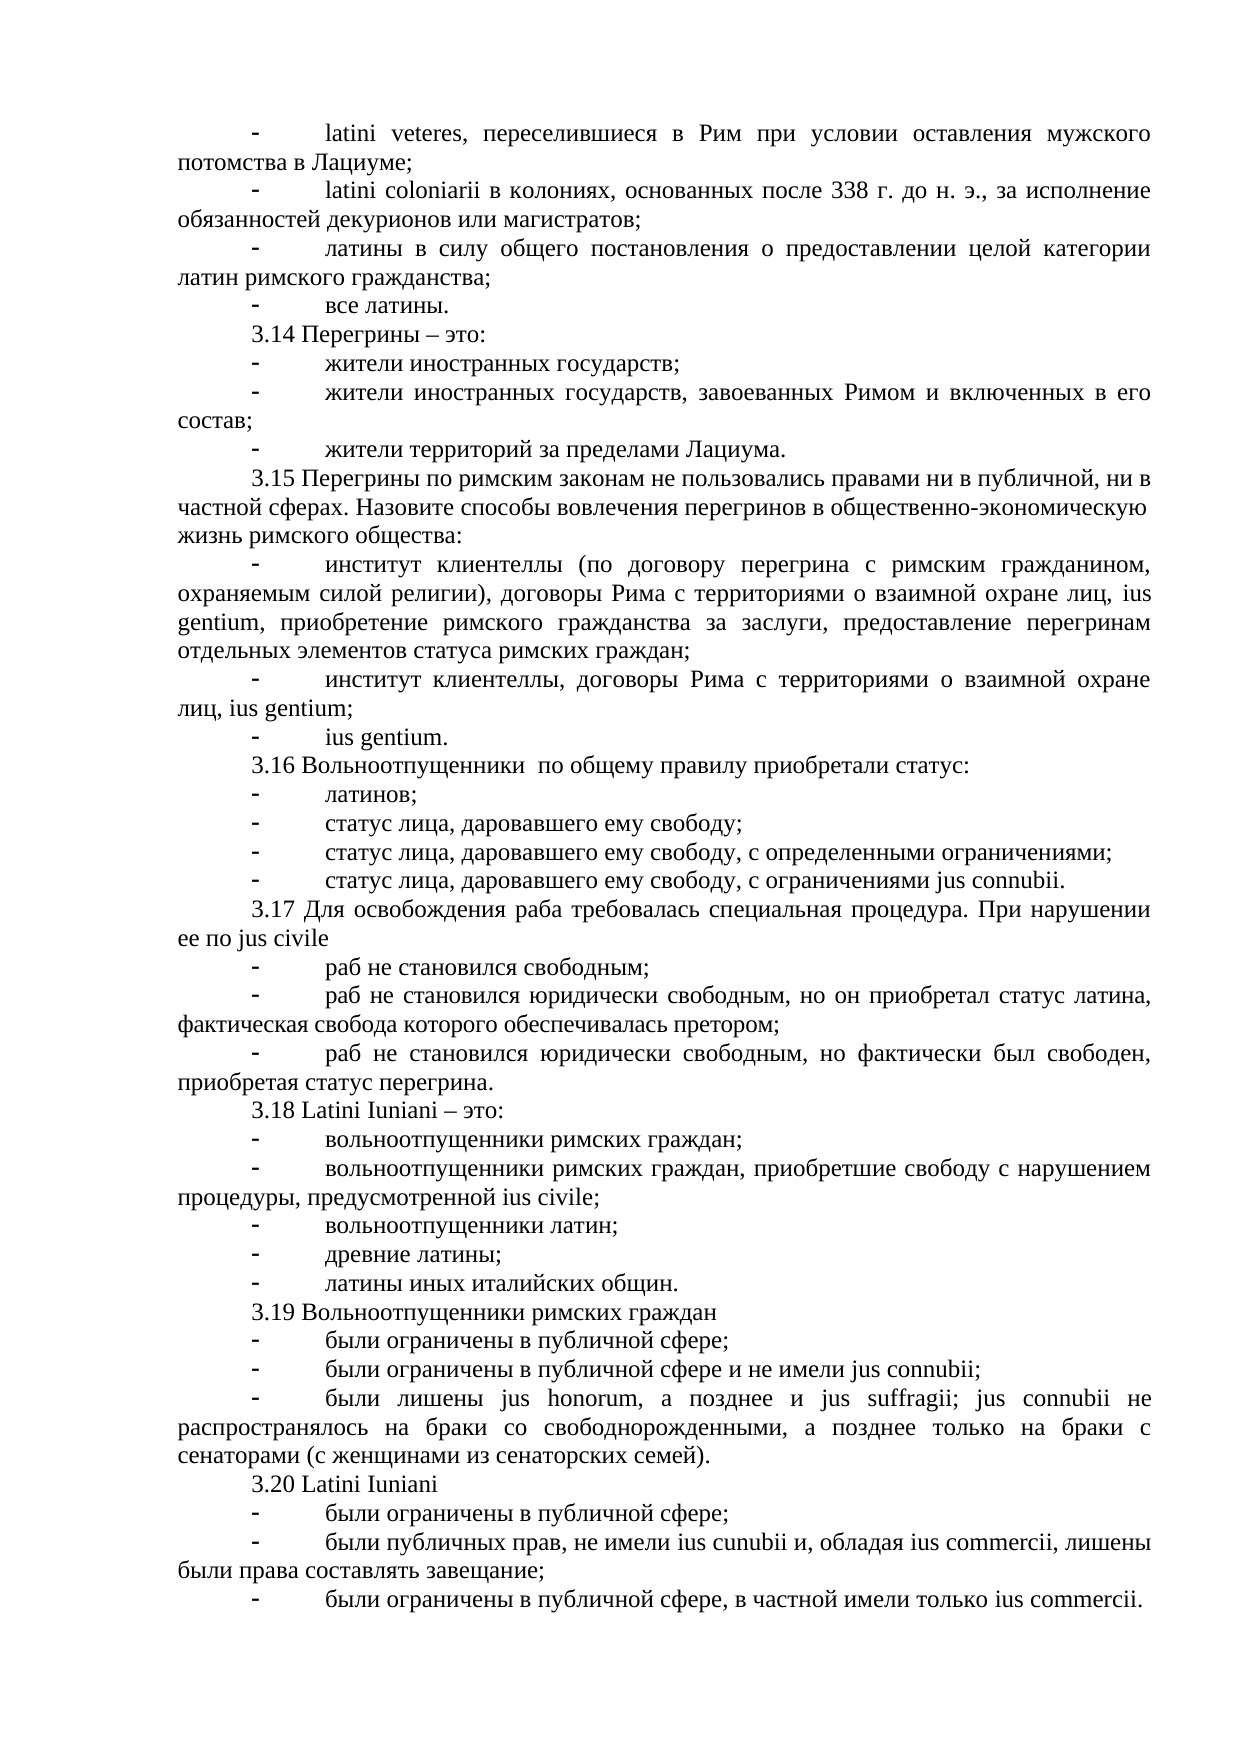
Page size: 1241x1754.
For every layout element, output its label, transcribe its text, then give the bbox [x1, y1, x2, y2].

list были ограничены в публичной сфере и не имели jus connubii; [177, 1354, 1152, 1383]
list latini coloniarii в колониях, основанных после 338 г. до н. э., за исполнение обязанностей декурионов или магистратов; [177, 176, 1152, 233]
text 3.16 Вольноотпущенники по общему правилу приобретали статус: [177, 751, 1152, 779]
list латины иных италийских общин. [177, 1268, 1152, 1297]
list были лишены jus honorum, а позднее и jus suffragii; jus connubii не распространялось на браки со свободнорожденными, а позднее только на браки с сенаторами (с женщинами из сенаторских семей). [177, 1383, 1152, 1469]
list раб не становился юридически свободным, но фактически был свободен, приобретая статус перегрина. [177, 1038, 1152, 1096]
text 3.20 Latini Iuniani [177, 1469, 1152, 1498]
list латинов; [177, 779, 1152, 808]
list вольноотпущенники латин; [177, 1211, 1152, 1239]
list статус лица, даровавшего ему свободу, с определенными ограничениями; [177, 837, 1152, 866]
list были публичных прав, не имели ius cunubii и, обладая ius commercii, лишены были права составлять завещание; [177, 1527, 1152, 1584]
list статус лица, даровавшего ему свободу, с ограничениями jus connubii. [177, 866, 1152, 894]
text 3.19 Вольноотпущенники римских граждан [177, 1297, 1152, 1326]
list вольноотпущенники римских граждан; [177, 1124, 1152, 1153]
list статус лица, даровавшего ему свободу; [177, 808, 1152, 837]
list жители территорий за пределами Лациума. [177, 434, 1152, 463]
list институт клиентеллы, договоры Рима с территориями о взаимной охране лиц, ius gentium; [177, 664, 1152, 722]
text 3.18 Latini Iuniani – это: [177, 1096, 1152, 1124]
list вольноотпущенники римских граждан, приобретшие свободу с нарушением процедуры, предусмотренной ius civile; [177, 1153, 1152, 1211]
text 3.15 Перегрины по римским законам не пользовались правами ни в публичной, ни в частной сферах. Назовите способы вовлечения перегринов в общественно-экономическую жизнь римского общества: [177, 463, 1152, 549]
list древние латины; [177, 1239, 1152, 1268]
text 3.17 Для освобождения раба требовалась специальная процедура. При нарушении ее по jus civile [177, 894, 1152, 952]
list латины в силу общего постановления о предоставлении целой категории латин римского гражданства; [177, 233, 1152, 291]
list жители иностранных государств, завоеванных Римом и включенных в его состав; [177, 377, 1152, 434]
text 3.14 Перегрины – это: [177, 319, 1152, 348]
list институт клиентеллы (по договору перегрина с римским гражданином, охраняемым силой религии), договоры Рима с территориями о взаимной охране лиц, ius gentium, приобретение римского гражданства за заслуги, предоставление перегринам отдельных элементов статуса римских граждан; [177, 549, 1152, 664]
list все латины. [177, 291, 1152, 319]
list были ограничены в публичной сфере; [177, 1326, 1152, 1354]
list ius gentium. [177, 722, 1152, 751]
list раб не становился свободным; [177, 952, 1152, 981]
list latini veteres, переселившиеся в Рим при условии оставления мужского потомства в Лациуме; [177, 118, 1152, 176]
list раб не становился юридически свободным, но он приобретал статус латина, фактическая свобода которого обеспечивалась претором; [177, 981, 1152, 1038]
list были ограничены в публичной сфере; [177, 1498, 1152, 1527]
list были ограничены в публичной сфере, в частной имели только ius commercii. [177, 1584, 1152, 1613]
list жители иностранных государств; [177, 348, 1152, 377]
